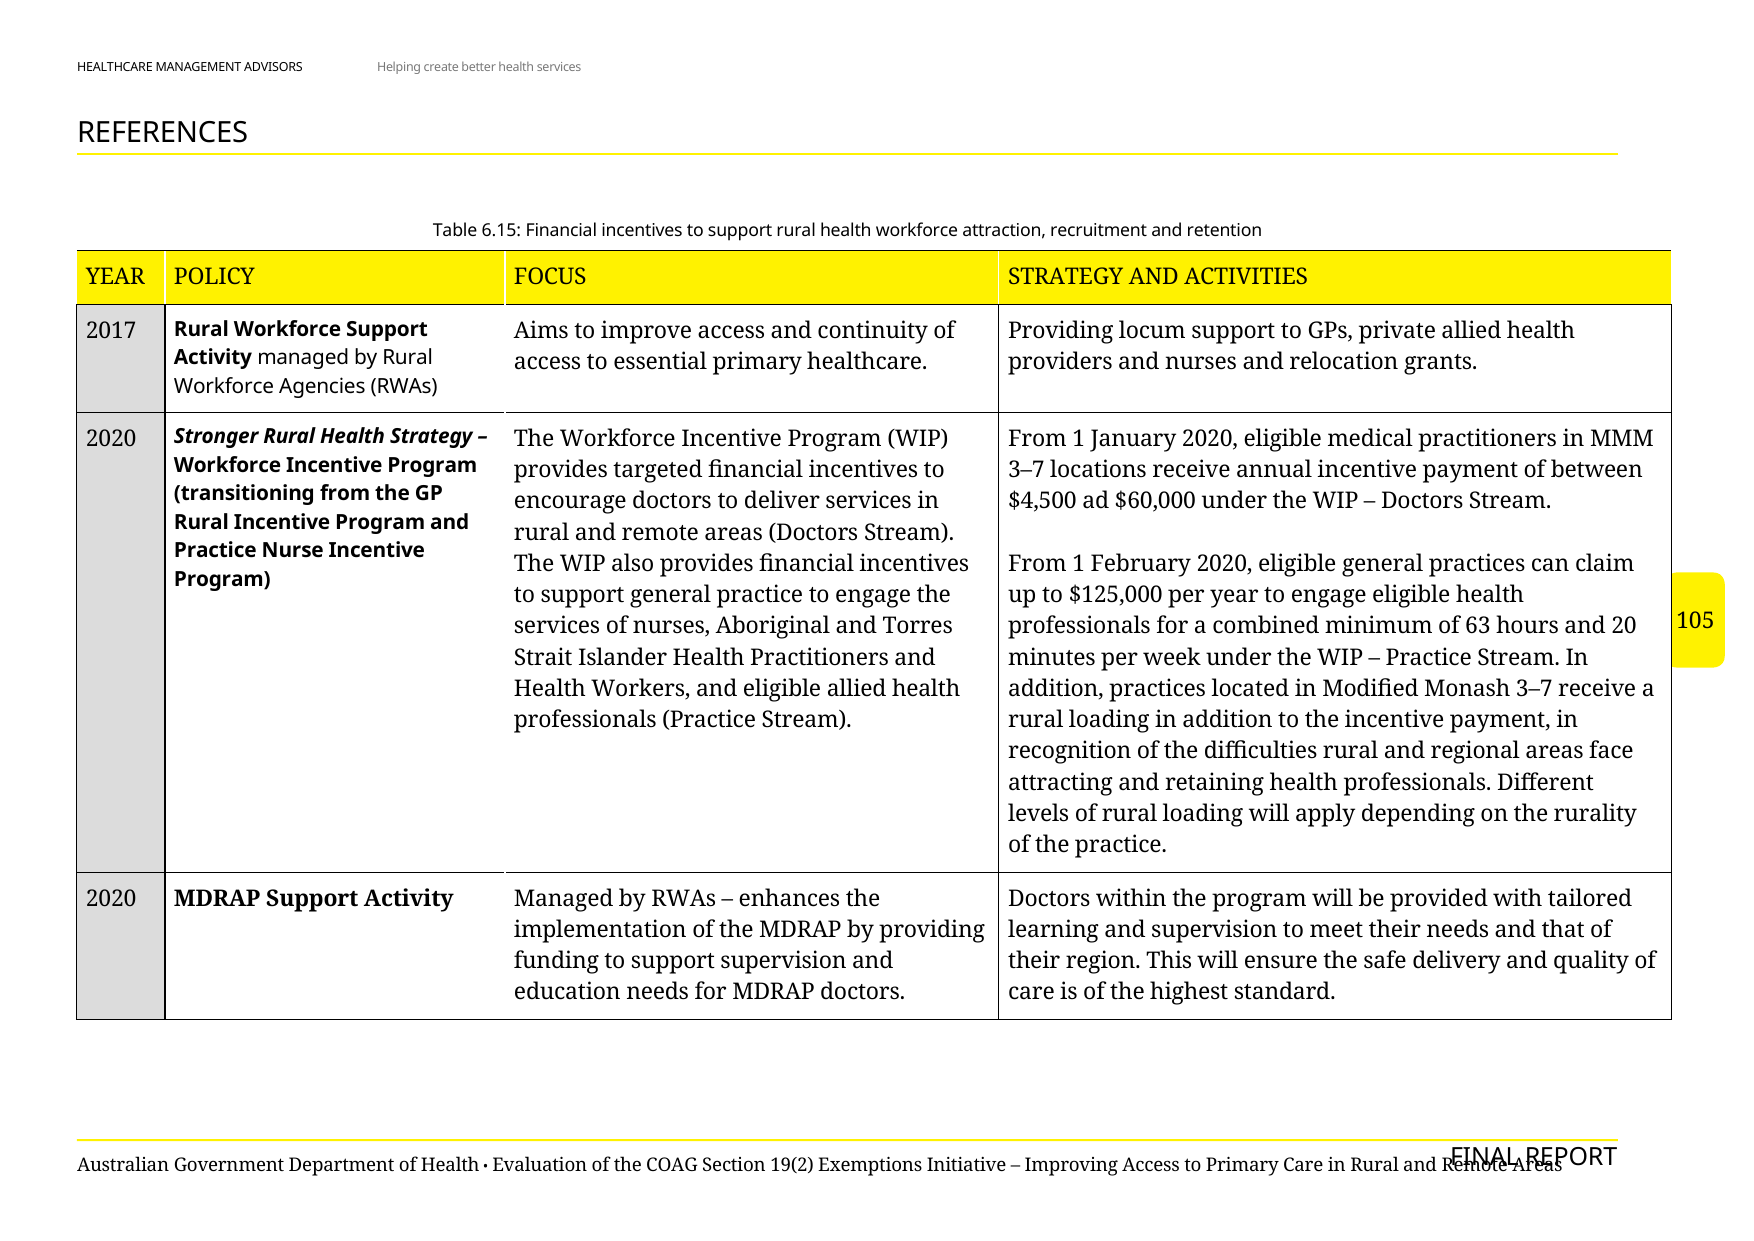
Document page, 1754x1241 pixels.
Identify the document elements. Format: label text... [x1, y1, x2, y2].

table_cell 2017 [77, 305, 164, 412]
table_cell Providing locum support to GPs, private allied health providers and nurses and relocation grants. [999, 305, 1671, 412]
table_cell Doctors within the program will be provided with tailored learning and supervision to meet their needs and that of their region. This will ensure the safe delivery and quality of care is of the highest standard. [999, 873, 1671, 1019]
table_cell Managed by RWAs – enhances the implementation of the MDRAP by providing funding to support supervision and education needs for MDRAP doctors. [506, 873, 998, 1019]
table_cell Rural Workforce Support Activity managed by Rural Workforce Agencies (RWAs) [166, 305, 504, 412]
table_cell Stronger Rural Health Strategy – Workforce Incentive Program (transitioning from the GP Rural Incentive Program and Practice Nurse Incentive Program) [166, 413, 504, 872]
table_cell 2020 [77, 413, 164, 872]
table_cell The Workforce Incentive Program (WIP) provides targeted financial incentives to encourage doctors to deliver services in rural and remote areas (Doctors Stream). The WIP also provides financial incentives to support general practice to engage the services of nurses, Aboriginal and Torres Strait Islander Health Practitioners and Health Workers, and eligible allied health professionals (Practice Stream). [506, 413, 998, 872]
table_cell From 1 January 2020, eligible medical practitioners in MMM 3–7 locations receive annual incentive payment of between $4,500 ad $60,000 under the WIP – Doctors Stream. From 1 February 2020, eligible general practices can claim up to $125,000 per year to engage eligible health professionals for a combined minimum of 63 hours and 20 minutes per week under the WIP – Practice Stream. In addition, practices located in Modified Monash 3–7 receive a rural loading in addition to the incentive payment, in recognition of the difficulties rural and regional areas face attracting and retaining health professionals. Different levels of rural loading will apply depending on the rurality of the practice. [999, 413, 1671, 872]
table_header Strategy and Activities [999, 251, 1671, 304]
table_header Year [77, 251, 164, 304]
table_cell Aims to improve access and continuity of access to essential primary healthcare. [506, 305, 998, 412]
table_cell 2020 [77, 873, 164, 1019]
table_header Focus [506, 251, 998, 304]
table_header Policy [166, 251, 504, 304]
table_cell MDRAP Support Activity [166, 873, 504, 1019]
